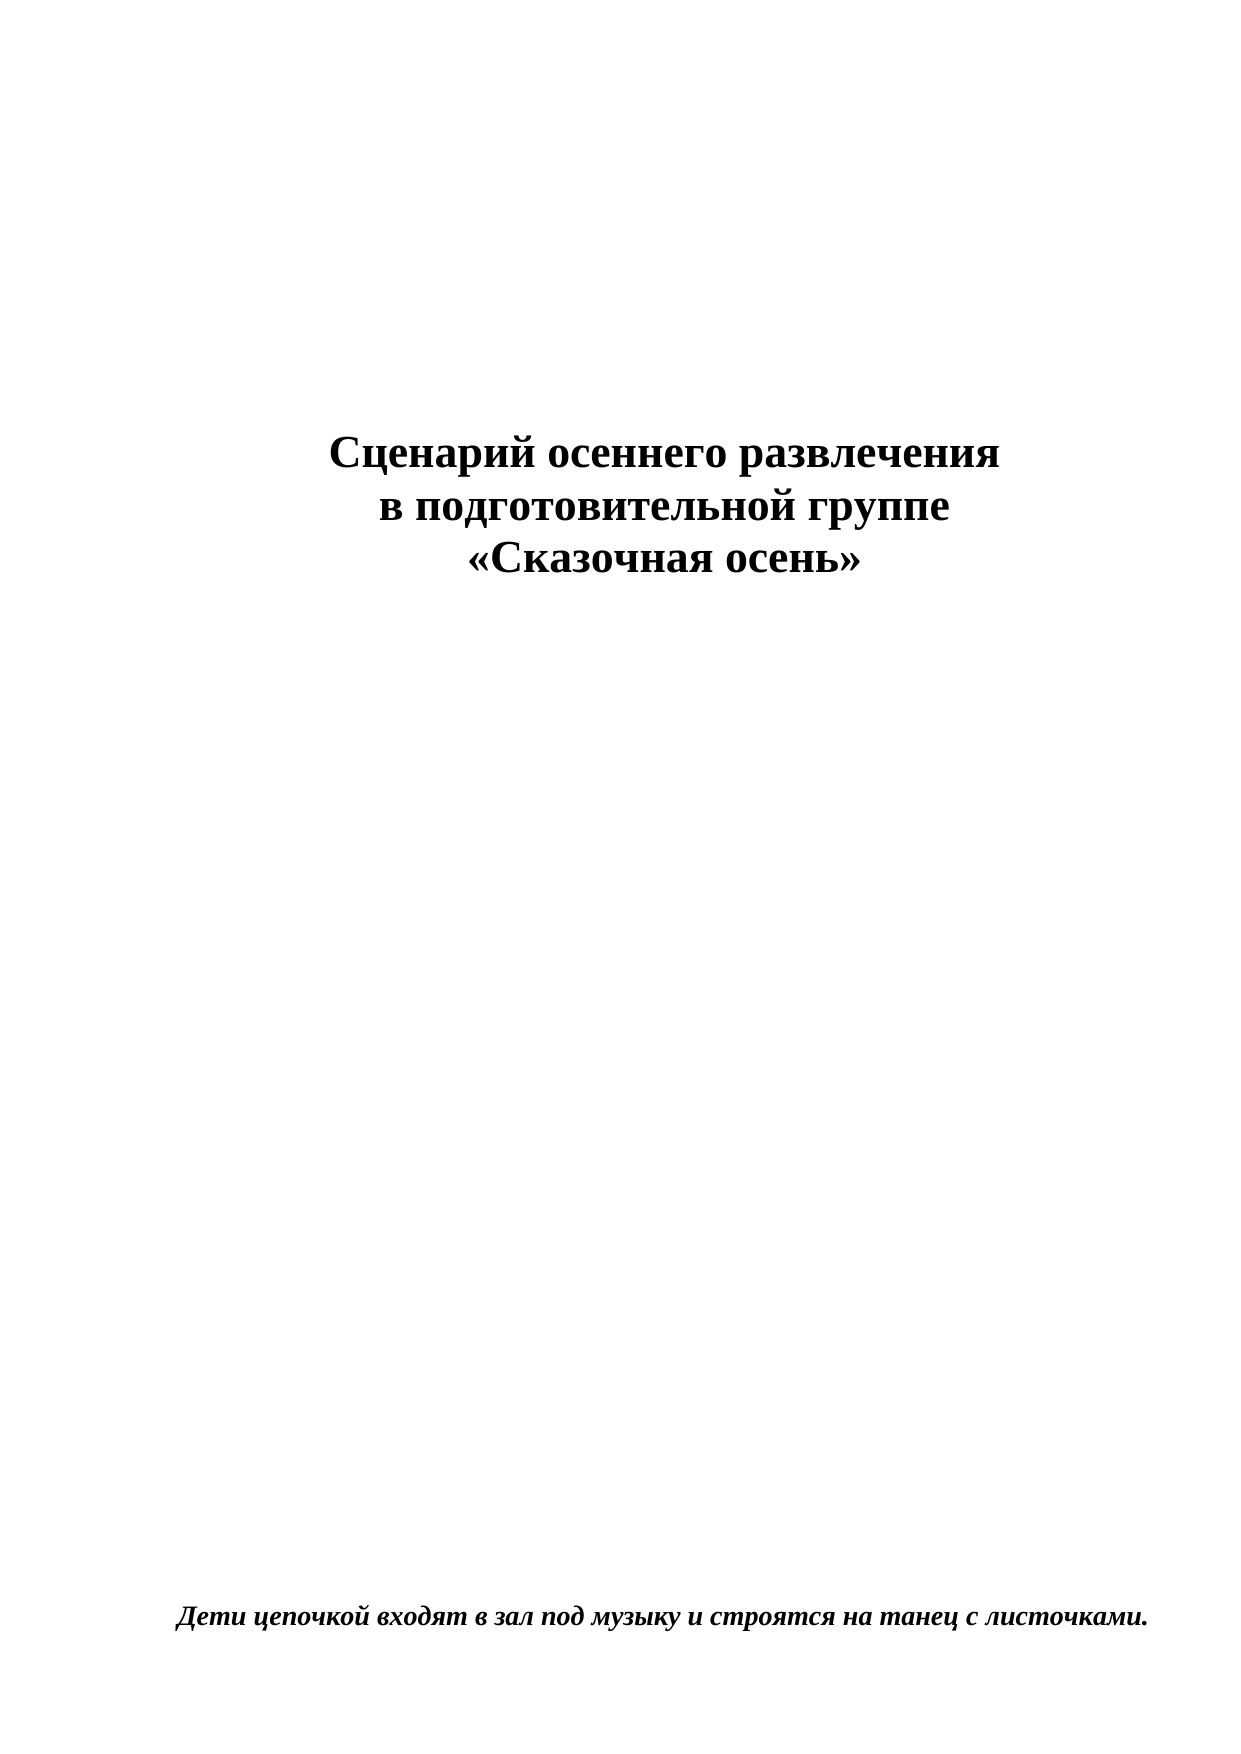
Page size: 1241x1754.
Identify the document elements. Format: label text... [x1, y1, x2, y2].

text в подготовительной группе [177, 477, 1152, 530]
text «Сказочная осень» [177, 530, 1152, 666]
text Дети цепочкой входят в зал под музыку и строятся на танец с листочками. [177, 1599, 1152, 1631]
text Сценарий осеннего развлечения [177, 424, 1152, 477]
